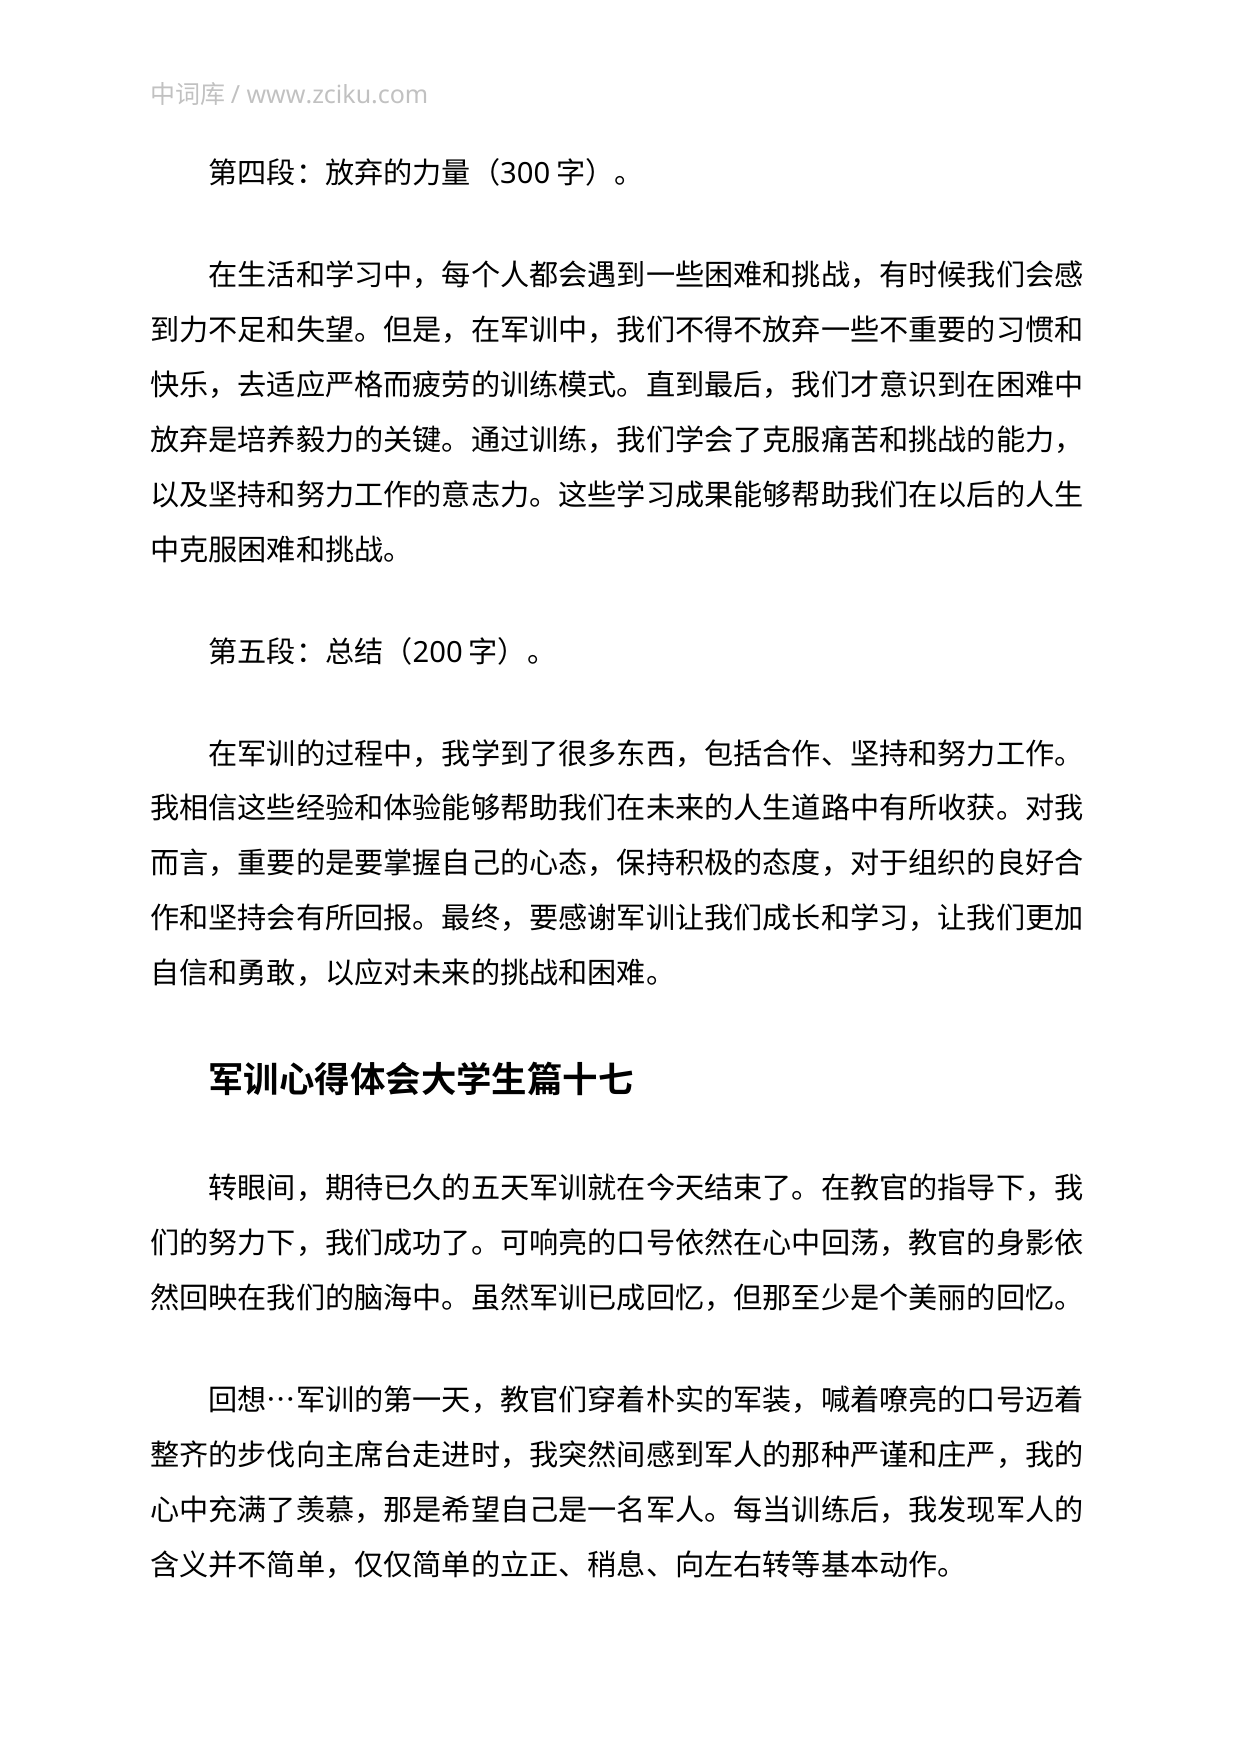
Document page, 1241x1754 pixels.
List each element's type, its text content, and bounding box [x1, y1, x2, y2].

text 军训心得体会大学生篇十七 [150, 1052, 1090, 1103]
text 第四段：放弃的力量（300字）。 [150, 150, 1090, 192]
text 转眼间，期待已久的五天军训就在今天结束了。在教官的指导下，我们的努力下，我们成功了。可响亮的口号依然在心中回荡，教官的身影依然回映在我们的脑海中。虽然军训已成回忆，但那至少是个美丽的回忆。 [150, 1165, 1090, 1317]
text 在军训的过程中，我学到了很多东西，包括合作、坚持和努力工作。我相信这些经验和体验能够帮助我们在未来的人生道路中有所收获。对我而言，重要的是要掌握自己的心态，保持积极的态度，对于组织的良好合作和坚持会有所回报。最终，要感谢军训让我们成长和学习，让我们更加自信和勇敢，以应对未来的挑战和困难。 [150, 730, 1090, 992]
text 回想…军训的第一天，教官们穿着朴实的军装，喊着嘹亮的口号迈着整齐的步伐向主席台走进时，我突然间感到军人的那种严谨和庄严，我的心中充满了羡慕，那是希望自己是一名军人。每当训练后，我发现军人的含义并不简单，仅仅简单的立正、稍息、向左右转等基本动作。 [150, 1377, 1090, 1583]
text 在生活和学习中，每个人都会遇到一些困难和挑战，有时候我们会感到力不足和失望。但是，在军训中，我们不得不放弃一些不重要的习惯和快乐，去适应严格而疲劳的训练模式。直到最后，我们才意识到在困难中放弃是培养毅力的关键。通过训练，我们学会了克服痛苦和挑战的能力，以及坚持和努力工作的意志力。这些学习成果能够帮助我们在以后的人生中克服困难和挑战。 [150, 252, 1090, 569]
text 第五段：总结（200字）。 [150, 628, 1090, 671]
